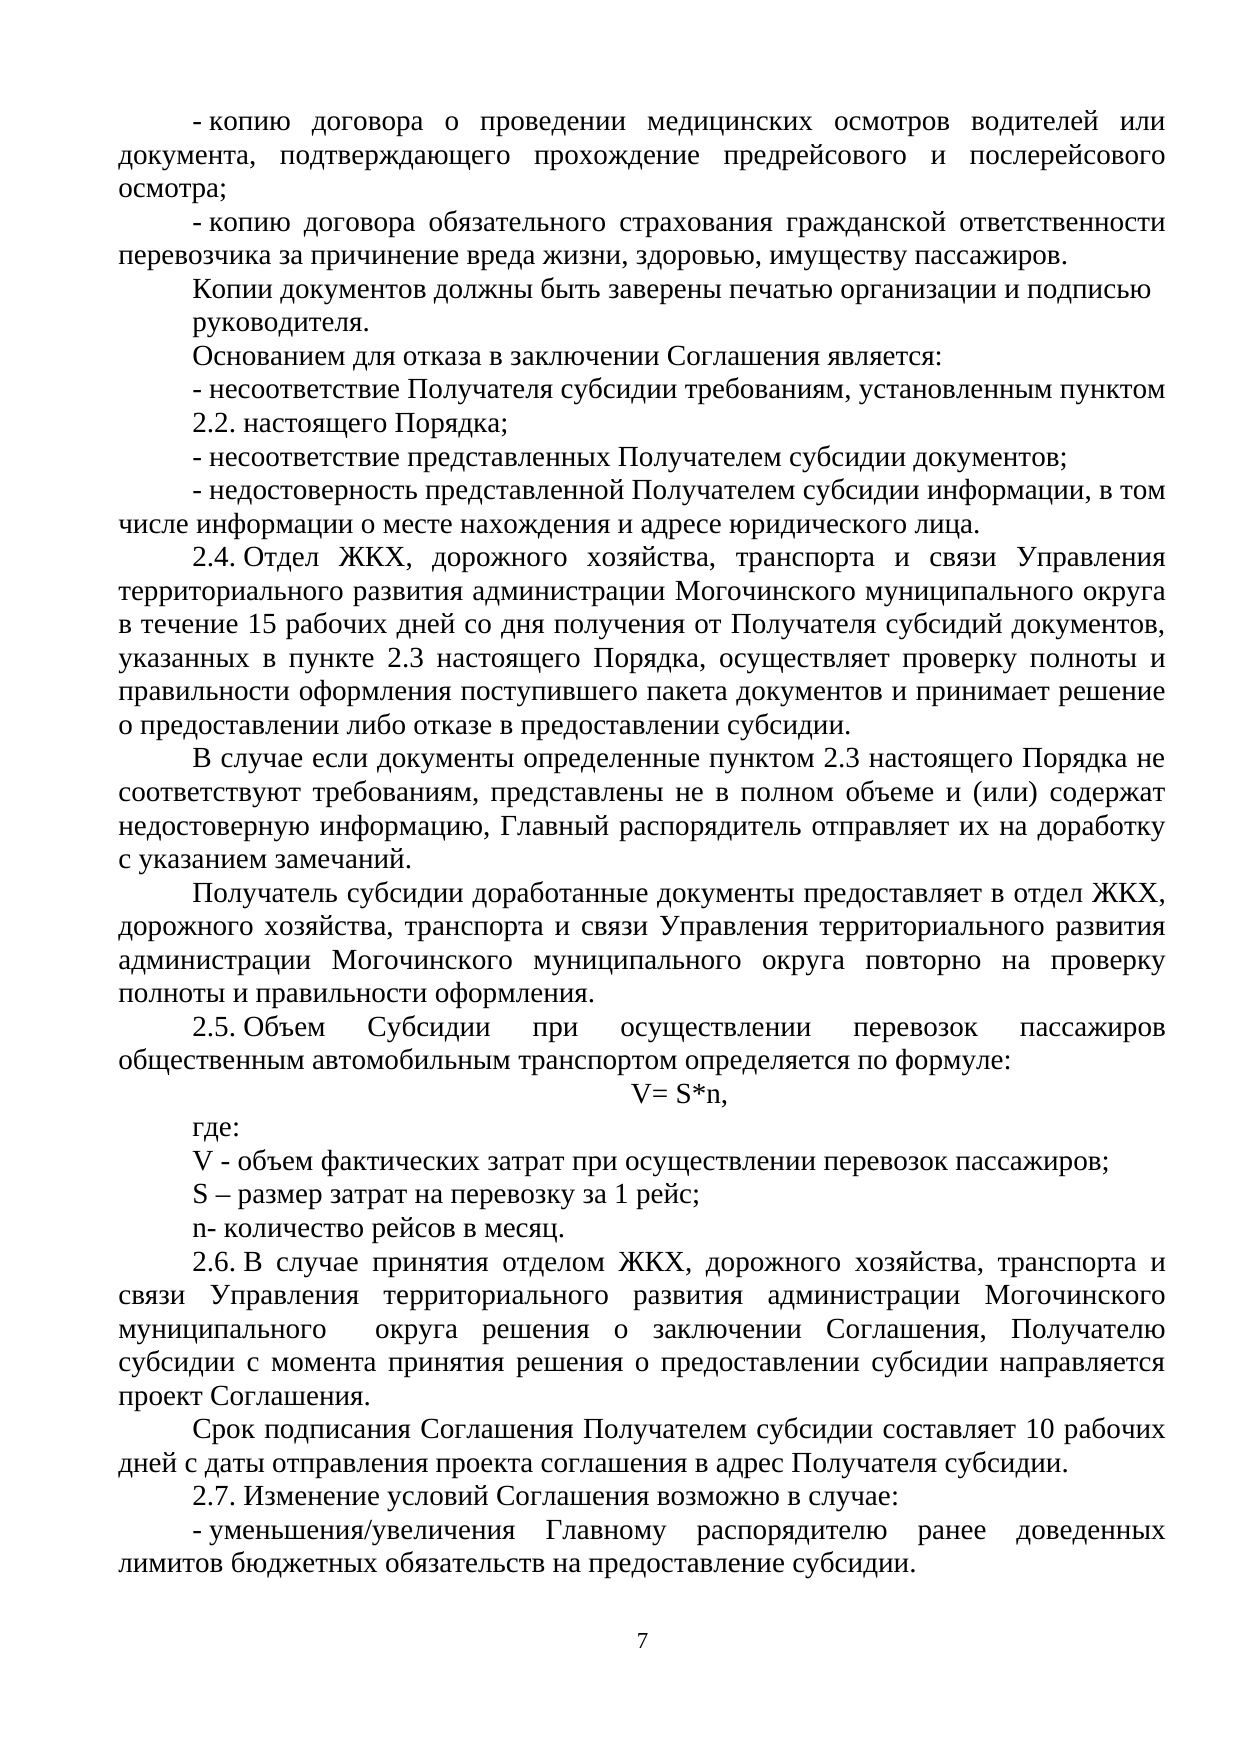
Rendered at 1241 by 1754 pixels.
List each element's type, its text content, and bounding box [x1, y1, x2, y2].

text 2.6. В случае принятия отделом ЖКХ, дорожного хозяйства, транспорта и связи Управления территориального развития администрации Могочинского муниципального округа решения о заключении Соглашения, Получателю субсидии с момента принятия решения о предоставлении субсидии направляется проект Соглашения. [118, 1244, 1166, 1411]
text Основанием для отказа в заключении Соглашения является: [118, 338, 1166, 372]
text n- количество рейсов в месяц. [118, 1210, 1166, 1244]
text - уменьшения/увеличения Главному распорядителю ранее доведенных лимитов бюджетных обязательств на предоставление субсидии. [118, 1512, 1166, 1579]
text руководителя. [118, 304, 1166, 338]
text 2.2. настоящего Порядка; [118, 405, 1166, 439]
text Копии документов должны быть заверены печатью организации и подписью [118, 271, 1166, 304]
text S – размер затрат на перевозку за 1 рейс; [118, 1177, 1166, 1210]
text - несоответствие Получателя субсидии требованиям, установленным пунктом [118, 372, 1166, 405]
text V= S*n, [118, 1076, 1166, 1109]
text В случае если документы определенные пунктом 2.3 настоящего Порядка не соответствуют требованиям, представлены не в полном объеме и (или) содержат недостоверную информацию, Главный распорядитель отправляет их на доработку с указанием замечаний. [118, 741, 1166, 875]
text - копию договора о проведении медицинских осмотров водителей или документа, подтверждающего прохождение предрейсового и послерейсового осмотра; [118, 103, 1166, 204]
text V - объем фактических затрат при осуществлении перевозок пассажиров; [118, 1143, 1166, 1177]
text Срок подписания Соглашения Получателем субсидии составляет 10 рабочих дней с даты отправления проекта соглашения в адрес Получателя субсидии. [118, 1411, 1166, 1478]
text - копию договора обязательного страхования гражданской ответственности перевозчика за причинение вреда жизни, здоровью, имуществу пассажиров. [118, 204, 1166, 271]
text Получатель субсидии доработанные документы предоставляет в отдел ЖКХ, дорожного хозяйства, транспорта и связи Управления территориального развития администрации Могочинского муниципального округа повторно на проверку полноты и правильности оформления. [118, 875, 1166, 1009]
text - недостоверность представленной Получателем субсидии информации, в том числе информации о месте нахождения и адресе юридического лица. [118, 472, 1166, 539]
text где: [118, 1109, 1166, 1143]
text 2.5. Объем Субсидии при осуществлении перевозок пассажиров общественным автомобильным транспортом определяется по формуле: [118, 1009, 1166, 1076]
text 2.7. Изменение условий Соглашения возможно в случае: [118, 1478, 1166, 1512]
text 2.4. Отдел ЖКХ, дорожного хозяйства, транспорта и связи Управления территориального развития администрации Могочинского муниципального округа в течение 15 рабочих дней со дня получения от Получателя субсидий документов, указанных в пункте 2.3 настоящего Порядка, осуществляет проверку полноты и правильности оформления поступившего пакета документов и принимает решение о предоставлении либо отказе в предоставлении субсидии. [118, 539, 1166, 741]
text - несоответствие представленных Получателем субсидии документов; [118, 439, 1166, 472]
